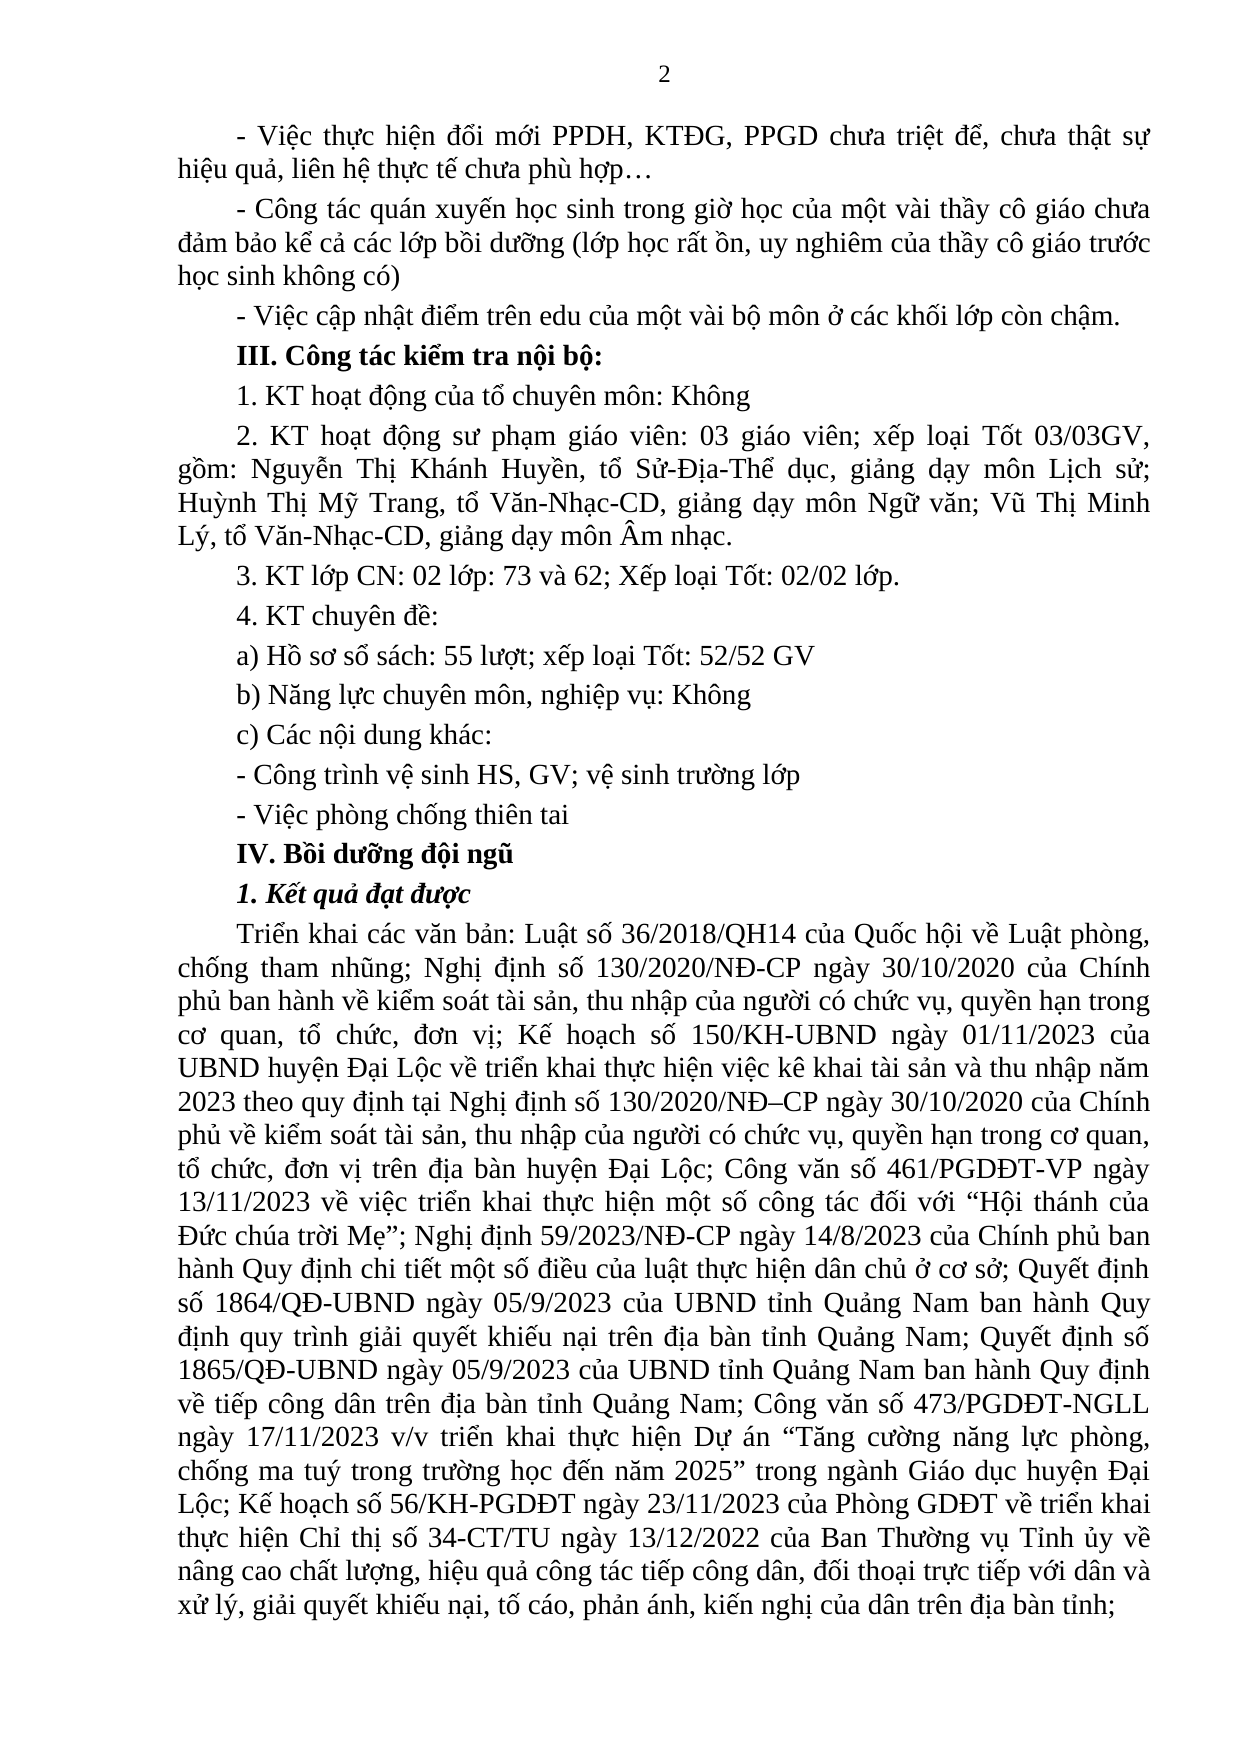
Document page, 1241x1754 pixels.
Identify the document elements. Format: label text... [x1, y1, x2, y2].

text 1. KT hoạt động của tổ chuyên môn: Không [177, 378, 1152, 411]
text b) Năng lực chuyên môn, nghiệp vụ: Không [177, 677, 1152, 711]
text - Công tác quán xuyến học sinh trong giờ học của một vài thầy cô giáo chưa đảm bảo kể cả các lớp bồi dưỡng (lớp học rất ồn, uy nghiêm của thầy cô giáo trước học sinh không có) [177, 191, 1152, 292]
text c) Các nội dung khác: [177, 717, 1152, 751]
text 4. KT chuyên đề: [177, 598, 1152, 631]
text 1. Kết quả đạt được [177, 876, 1152, 910]
text a) Hồ sơ sổ sách: 55 lượt; xếp loại Tốt: 52/52 GV [177, 638, 1152, 671]
text Triển khai các văn bản: Luật số 36/2018/QH14 của Quốc hội về Luật phòng, chống tham nhũng; Nghị định số 130/2020/NĐ-CP ngày 30/10/2020 của Chính phủ ban hành về kiểm soát tài sản, thu nhập của người có chức vụ, quyền hạn trong cơ quan, tổ chức, đơn vị; Kế hoạch số 150/KH-UBND ngày 01/11/2023 của UBND huyện Đại Lộc về triển khai thực hiện việc kê khai tài sản và thu nhập năm 2023 theo quy định tại Nghị định số 130/2020/NĐ–CP ngày 30/10/2020 của Chính phủ về kiểm soát tài sản, thu nhập của người có chức vụ, quyền hạn trong cơ quan, tổ chức, đơn vị trên địa bàn huyện Đại Lộc; Công văn số 461/PGDĐT-VP ngày 13/11/2023 về việc triển khai thực hiện một số công tác đối với “Hội thánh của Đức chúa trời Mẹ”; Nghị định 59/2023/NĐ-CP ngày 14/8/2023 của Chính phủ ban hành Quy định chi tiết một số điều của luật thực hiện dân chủ ở cơ sở; Quyết định số 1864/QĐ-UBND ngày 05/9/2023 của UBND tỉnh Quảng Nam ban hành Quy định quy trình giải quyết khiếu nại trên địa bàn tỉnh Quảng Nam; Quyết định số 1865/QĐ-UBND ngày 05/9/2023 của UBND tỉnh Quảng Nam ban hành Quy định về tiếp công dân trên địa bàn tỉnh Quảng Nam; Công văn số 473/PGDĐT-NGLL ngày 17/11/2023 v/v triển khai thực hiện Dự án “Tăng cường năng lực phòng, chống ma tuý trong trường học đến năm 2025” trong ngành Giáo dục huyện Đại Lộc; Kế hoạch số 56/KH-PGDĐT ngày 23/11/2023 của Phòng GDĐT về triển khai thực hiện Chỉ thị số 34-CT/TU ngày 13/12/2022 của Ban Thường vụ Tỉnh ủy về nâng cao chất lượng, hiệu quả công tác tiếp công dân, đối thoại trực tiếp với dân và xử lý, giải quyết khiếu nại, tố cáo, phản ánh, kiến nghị của dân trên địa bàn tỉnh; [177, 916, 1152, 1621]
text - Việc cập nhật điểm trên edu của một vài bộ môn ở các khối lớp còn chậm. [177, 298, 1152, 332]
text IV. Bồi dưỡng đội ngũ [177, 837, 1152, 870]
text - Việc thực hiện đổi mới PPDH, KTĐG, PPGD chưa triệt để, chưa thật sự hiệu quả, liên hệ thực tế chưa phù hợp… [177, 118, 1152, 185]
text 3. KT lớp CN: 02 lớp: 73 và 62; Xếp loại Tốt: 02/02 lớp. [177, 558, 1152, 592]
text III. Công tác kiểm tra nội bộ: [177, 338, 1152, 372]
text 2. KT hoạt động sư phạm giáo viên: 03 giáo viên; xếp loại Tốt 03/03GV, gồm: Nguyễn Thị Khánh Huyền, tổ Sử-Địa-Thể dục, giảng dạy môn Lịch sử; Huỳnh Thị Mỹ Trang, tổ Văn-Nhạc-CD, giảng dạy môn Ngữ văn; Vũ Thị Minh Lý, tổ Văn-Nhạc-CD, giảng dạy môn Âm nhạc. [177, 418, 1152, 552]
text - Công trình vệ sinh HS, GV; vệ sinh trường lớp [177, 757, 1152, 791]
text - Việc phòng chống thiên tai [177, 797, 1152, 830]
